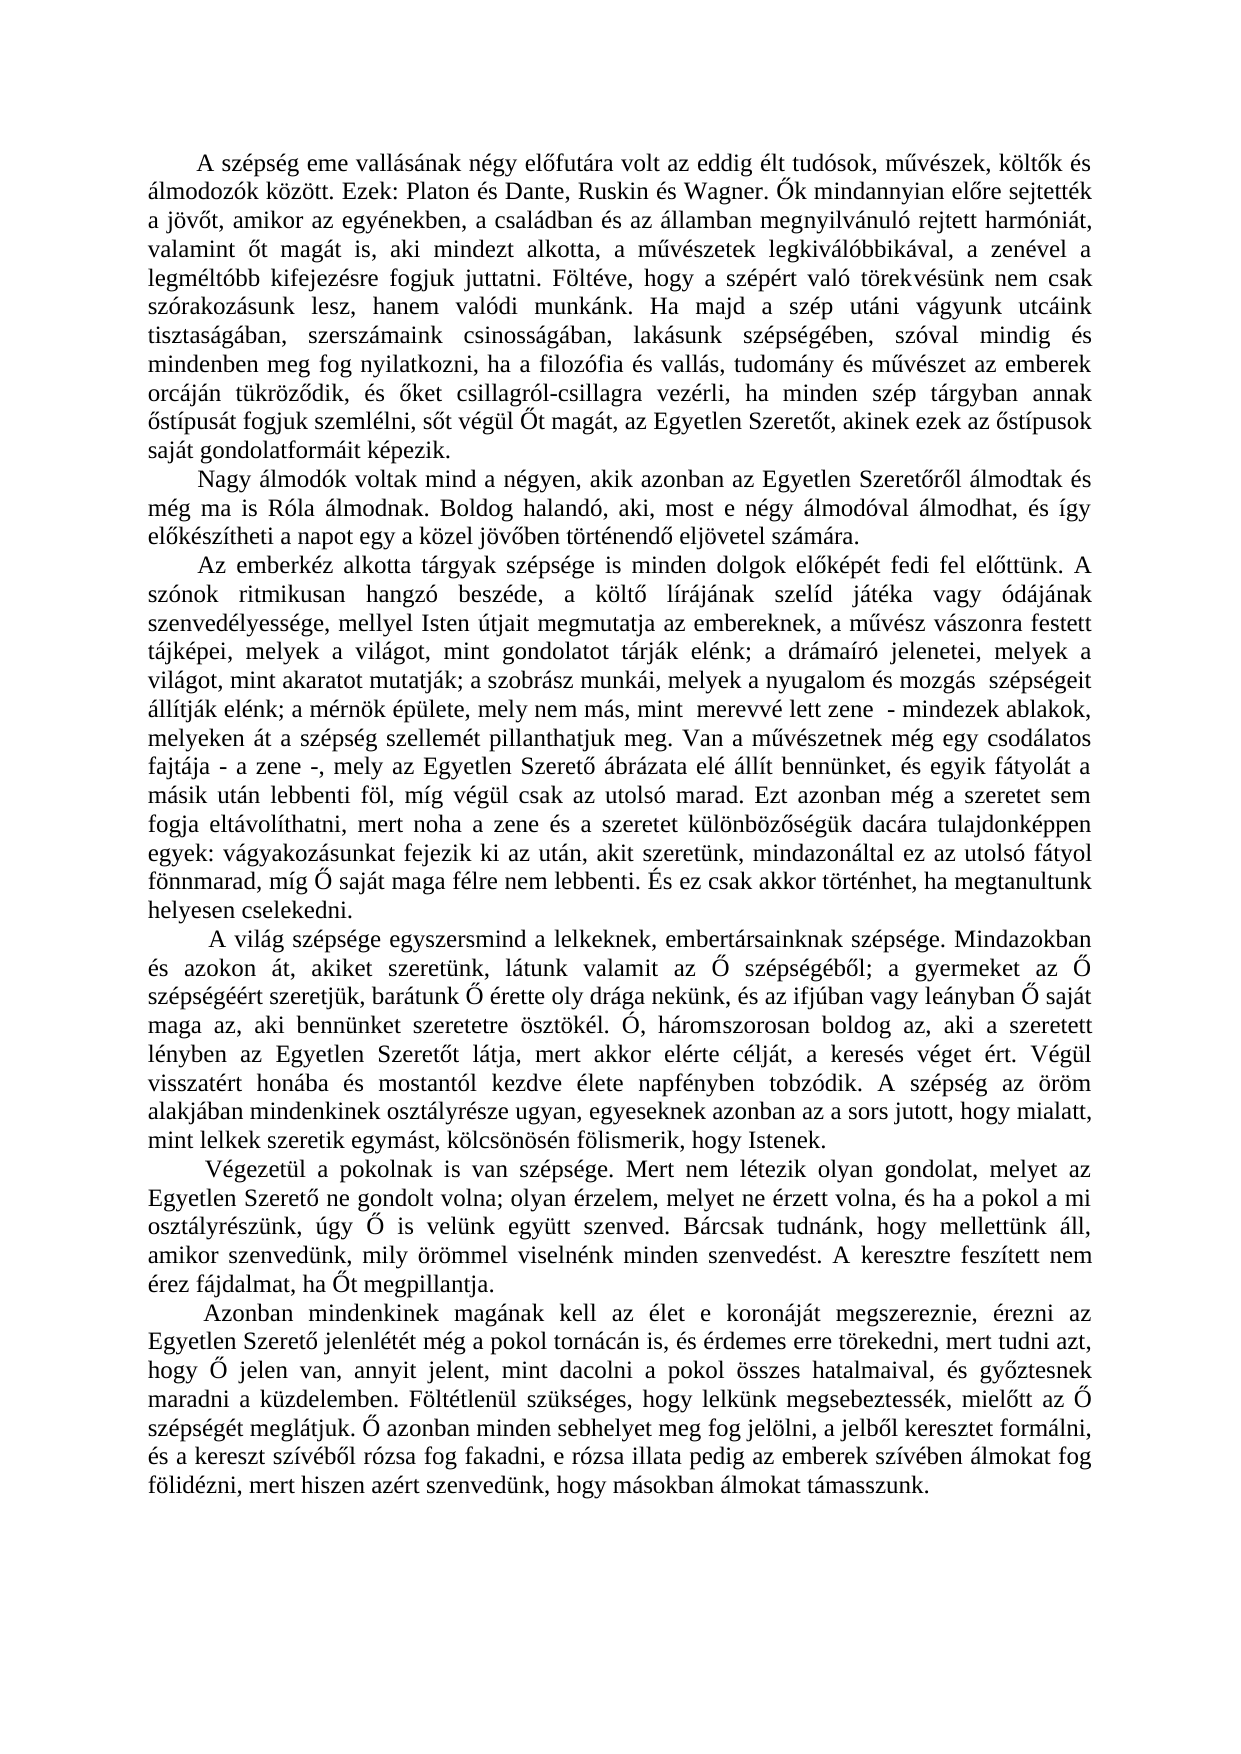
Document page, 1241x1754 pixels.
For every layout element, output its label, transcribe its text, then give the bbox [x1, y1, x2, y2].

text Azonban mindenkinek magának kell az élet e koronáját megszereznie, érezni az Egyetlen Szerető jelenlétét még a pokol tornácán is, és érdemes erre törekedni, mert tudni azt, hogy Ő jelen van, annyit jelent, mint dacolni a pokol összes hatalmaival, és győztesnek maradni a küzdelemben. Föltétlenül szükséges, hogy lelkünk megsebeztessék, mielőtt az Ő szépségét meglátjuk. Ő azonban minden sebhelyet meg fog jelölni, a jelből keresztet formálni, és a kereszt szívéből rózsa fog fakadni, e rózsa illata pedig az emberek szívében álmokat fog fölidézni, mert hiszen azért szenvedünk, hogy másokban álmokat támasszunk. [148, 1298, 1093, 1499]
text A világ szépsége egyszersmind a lelkeknek, embertársainknak szépsége. Mindazokban és azokon át, akiket szeretünk, látunk valamit az Ő szépségéből; a gyermeket az Ő szépségéért szeretjük, barátunk Ő érette oly drága nekünk, és az ifjúban vagy leányban Ő saját maga az, aki bennünket szeretetre ösztökél. Ó, háromszorosan boldog az, aki a szeretett lényben az Egyetlen Szeretőt látja, mert akkor elérte célját, a keresés véget ért. Végül visszatért honába és mostantól kezdve élete napfényben tobzódik. A szépség az öröm alakjában mindenkinek osztályrésze ugyan, egyeseknek azonban az a sors jutott, hogy mialatt, mint lelkek szeretik egymást, kölcsönösén fölismerik, hogy Istenek. [148, 924, 1093, 1154]
text Nagy álmodók voltak mind a négyen, akik azonban az Egyetlen Szeretőről álmodtak és még ma is Róla álmodnak. Boldog halandó, aki, most e négy álmodóval álmodhat, és így előkészítheti a napot egy a közel jövőben történendő eljövetel számára. [148, 464, 1093, 550]
text Az emberkéz alkotta tárgyak szépsége is minden dolgok előképét fedi fel előttünk. A szónok ritmikusan hangzó beszéde, a költő lírájának szelíd játéka vagy ódájának szenvedélyessége, mellyel Isten útjait megmutatja az embereknek, a művész vászonra festett tájképei, melyek a világot, mint gondolatot tárják elénk; a drámaíró jelenetei, melyek a világot, mint akaratot mutatják; a szobrász munkái, melyek a nyugalom és mozgás szépségeit állítják elénk; a mérnök épülete, mely nem más, mint merevvé lett zene - mindezek ablakok, melyeken át a szépség szellemét pillanthatjuk meg. Van a művészetnek még egy csodálatos fajtája - a zene -, mely az Egyetlen Szerető ábrázata elé állít bennünket, és egyik fátyolát a másik után lebbenti föl, míg végül csak az utolsó marad. Ezt azonban még a szeretet sem fogja eltávolíthatni, mert noha a zene és a szeretet különbözőségük dacára tulajdonképpen egyek: vágyakozásunkat fejezik ki az után, akit szeretünk, mindazonáltal ez az utolsó fátyol fönnmarad, míg Ő saját maga félre nem lebbenti. És ez csak akkor történhet, ha megtanultunk helyesen cselekedni. [148, 550, 1093, 924]
text A szépség eme vallásának négy előfutára volt az eddig élt tudósok, művészek, költők és álmodozók között. Ezek: Platon és Dante, Ruskin és Wagner. Ők mindannyian előre sejtették a jövőt, amikor az egyénekben, a családban és az államban megnyilvánuló rejtett harmóniát, valamint őt magát is, aki mindezt alkotta, a művészetek legkiválóbbikával, a zenével a legméltóbb kifejezésre fogjuk juttatni. Föltéve, hogy a szépért való törekvésünk nem csak szórakozásunk lesz, hanem valódi munkánk. Ha majd a szép utáni vágyunk utcáink tisztaságában, szerszámaink csinosságában, lakásunk szépségében, szóval mindig és mindenben meg fog nyilatkozni, ha a filozófia és vallás, tudomány és művészet az emberek orcáján tükröződik, és őket csillagról-csillagra vezérli, ha minden szép tárgyban annak őstípusát fogjuk szemlélni, sőt végül Őt magát, az Egyetlen Szeretőt, akinek ezek az őstípusok saját gondolatformáit képezik. [148, 148, 1093, 464]
text Végezetül a pokolnak is van szépsége. Mert nem létezik olyan gondolat, melyet az Egyetlen Szerető ne gondolt volna; olyan érzelem, melyet ne érzett volna, és ha a pokol a mi osztályrészünk, úgy Ő is velünk együtt szenved. Bárcsak tudnánk, hogy mellettünk áll, amikor szenvedünk, mily örömmel viselnénk minden szenvedést. A keresztre feszített nem érez fájdalmat, ha Őt megpillantja. [148, 1154, 1093, 1298]
